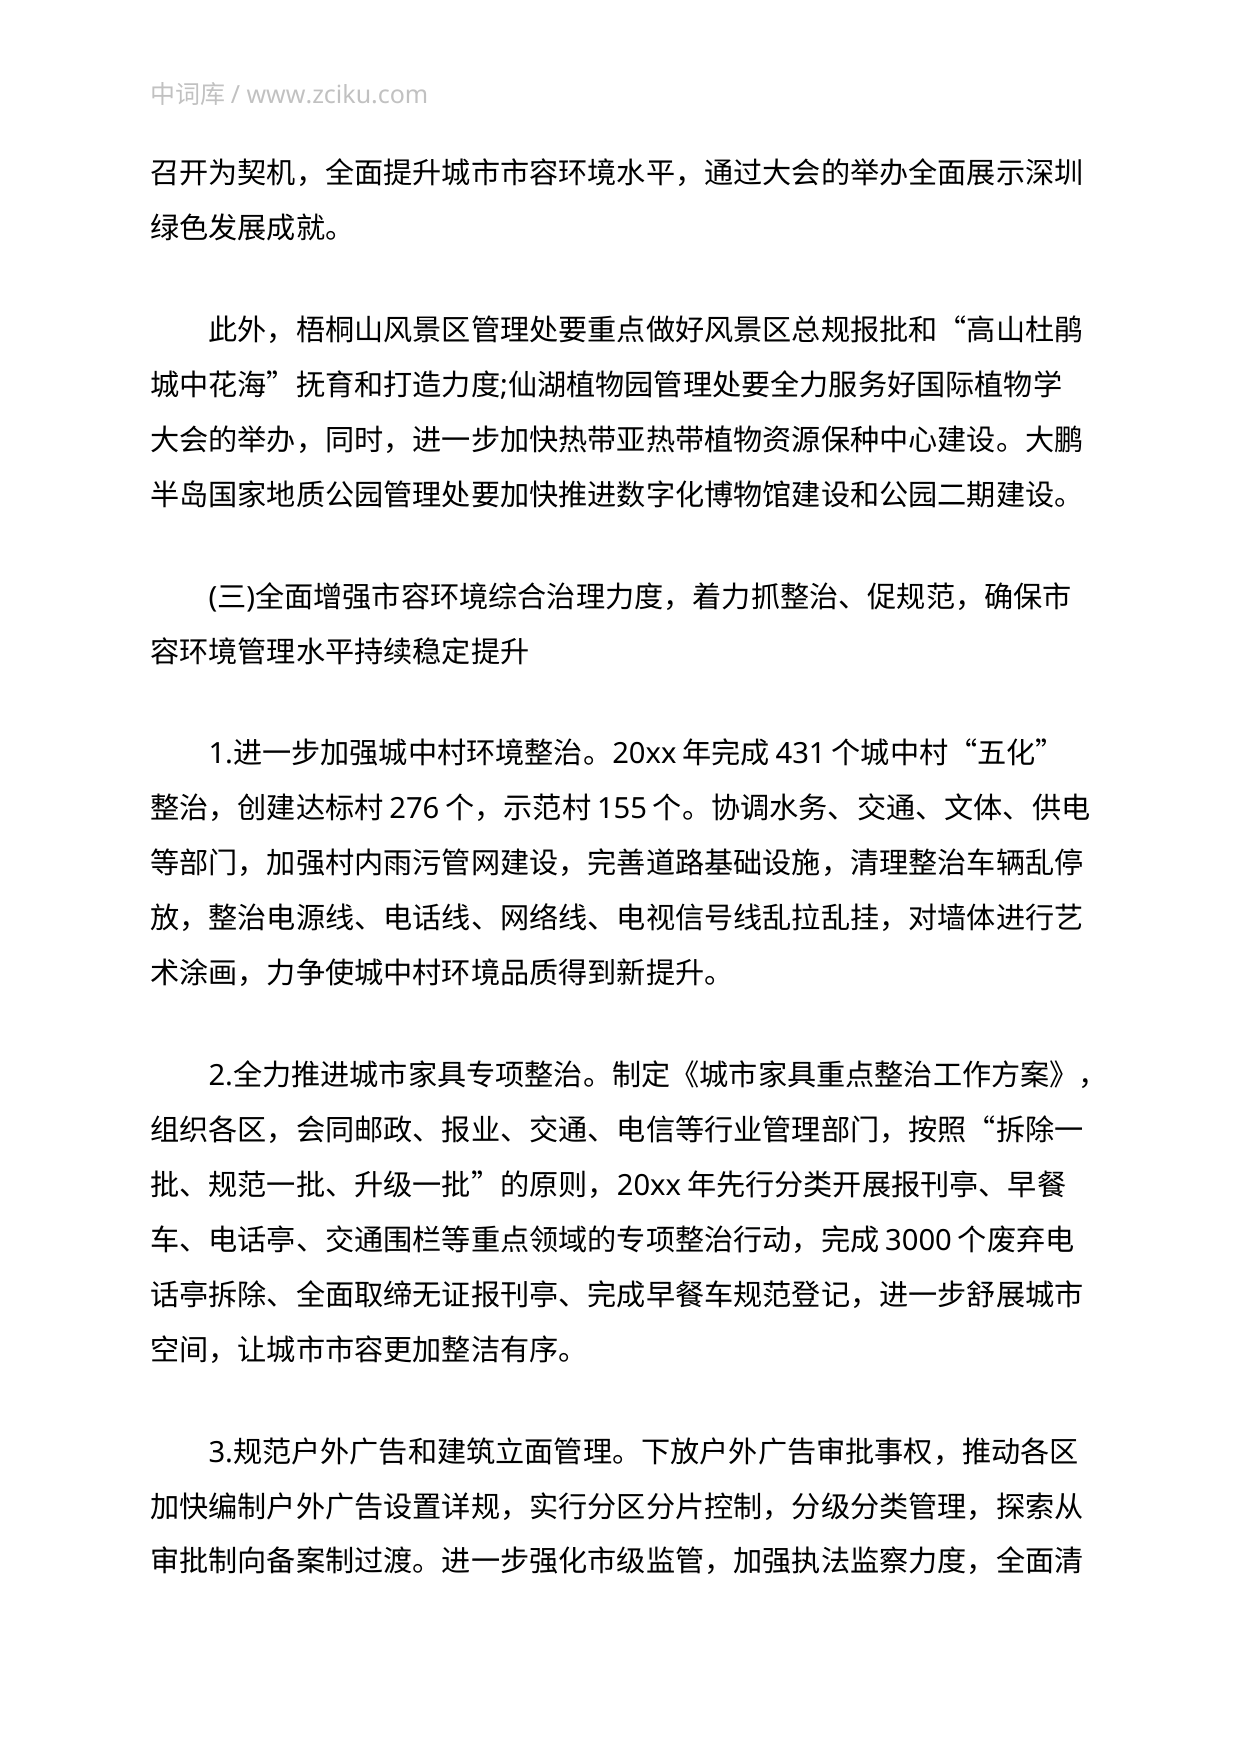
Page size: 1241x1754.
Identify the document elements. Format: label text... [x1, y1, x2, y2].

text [150, 150, 1090, 247]
text 2.全力推进城市家具专项整治。制定《城市家具重点整治工作方案》，组织各区，会同邮政、报业、交通、电信等行业管理部门，按照“拆除一批、规范一批、升级一批”的原则，20xx年先行分类开展报刊亭、早餐车、电话亭、交通围栏等重点领域的专项整治行动，完成3000个废弃电话亭拆除、全面取缔无证报刊亭、完成早餐车规范登记，进一步舒展城市空间，让城市市容更加整洁有序。 [150, 1052, 1090, 1369]
text (三)全面增强市容环境综合治理力度，着力抓整治、促规范，确保市容环境管理水平持续稳定提升 [150, 573, 1090, 671]
text 此外，梧桐山风景区管理处要重点做好风景区总规报批和“高山杜鹃城中花海”抚育和打造力度;仙湖植物园管理处要全力服务好国际植物学大会的举办，同时，进一步加快热带亚热带植物资源保种中心建设。大鹏半岛国家地质公园管理处要加快推进数字化博物馆建设和公园二期建设。 [150, 307, 1090, 514]
text 1.进一步加强城中村环境整治。20xx年完成431个城中村“五化”整治，创建达标村276个，示范村155个。协调水务、交通、文体、供电等部门，加强村内雨污管网建设，完善道路基础设施，清理整治车辆乱停放，整治电源线、电话线、网络线、电视信号线乱拉乱挂，对墙体进行艺术涂画，力争使城中村环境品质得到新提升。 [150, 730, 1090, 992]
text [150, 1428, 1090, 1580]
